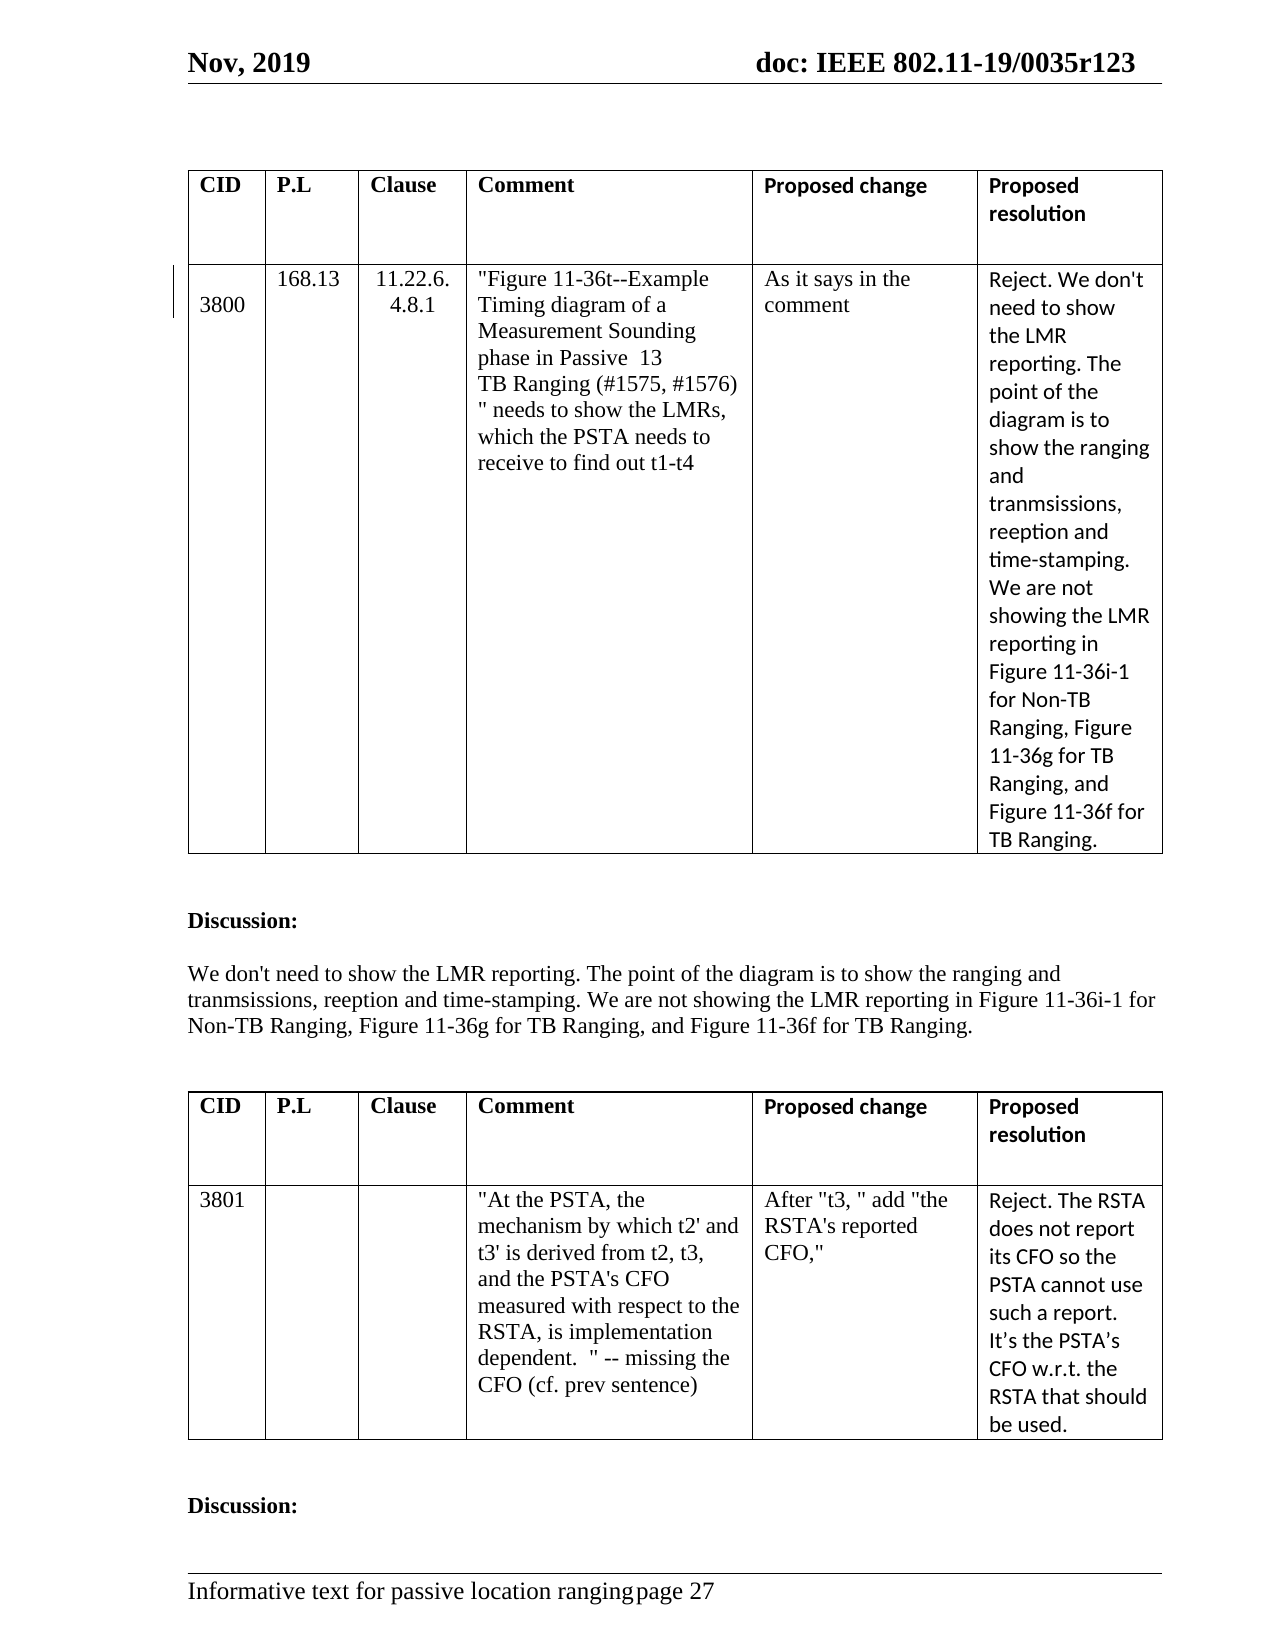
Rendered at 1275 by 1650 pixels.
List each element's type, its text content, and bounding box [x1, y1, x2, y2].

table_cell After "t3, " add "the RSTA's reported CFO," [753, 1186, 977, 1438]
table_cell "At the PSTA, the mechanism by which t2' and t3' is derived from t2, t3, and the PSTA's CFO measured with respect to the RSTA, is implementation dependent. " -- missing the CFO (cf. prev sentence) [467, 1186, 752, 1438]
table_header Proposed resolution [978, 171, 1162, 264]
table_header Proposed change [753, 1093, 977, 1185]
text Discussion: [187, 907, 1162, 933]
table_cell 168.13 [266, 265, 358, 853]
table_cell 11.22.6.4.8.1 [359, 265, 466, 853]
table_cell 3801 [189, 1186, 265, 1438]
table_header Comment [467, 1093, 752, 1185]
table_cell [266, 1186, 358, 1438]
table_cell "Figure 11-36t--Example Timing diagram of a Measurement Sounding phase in Passive 13 TB Ranging (#1575, #1576) " needs to show the LMRs, which the PSTA needs to receive to find out t1-t4 [467, 265, 752, 853]
table_header CID [189, 1093, 265, 1185]
text We don't need to show the LMR reporting. The point of the diagram is to show the ranging and tranmsissions, reeption and time-stamping. We are not showing the LMR reporting in Figure 11-36i-1 for Non-TB Ranging, Figure 11-36g for TB Ranging, and Figure 11-36f for TB Ranging. [187, 960, 1162, 1039]
table_cell As it says in the comment [753, 265, 977, 853]
table_header Proposed resolution [978, 1093, 1162, 1185]
table_cell Reject. We don't need to show the LMR reporting. The point of the diagram is to show the ranging and tranmsissions, reeption and time-stamping. We are not showing the LMR reporting in Figure 11-36i-1 for Non-TB Ranging, Figure 11-36g for TB Ranging, and Figure 11-36f for TB Ranging. [978, 265, 1162, 853]
table_cell Reject. The RSTA does not report its CFO so the PSTA cannot use such a report. It’s the PSTA’s CFO w.r.t. the RSTA that should be used. [978, 1186, 1162, 1438]
text Discussion: [187, 1492, 1162, 1518]
table_header CID [189, 171, 265, 264]
table_header P.L [266, 171, 358, 264]
table_header Proposed change [753, 171, 977, 264]
table_header Comment [467, 171, 752, 264]
table_cell [359, 1186, 466, 1438]
table_header Clause [359, 1093, 466, 1185]
table_header P.L [266, 1093, 358, 1185]
table_header Clause [359, 171, 466, 264]
table_cell 3800 [189, 265, 265, 853]
